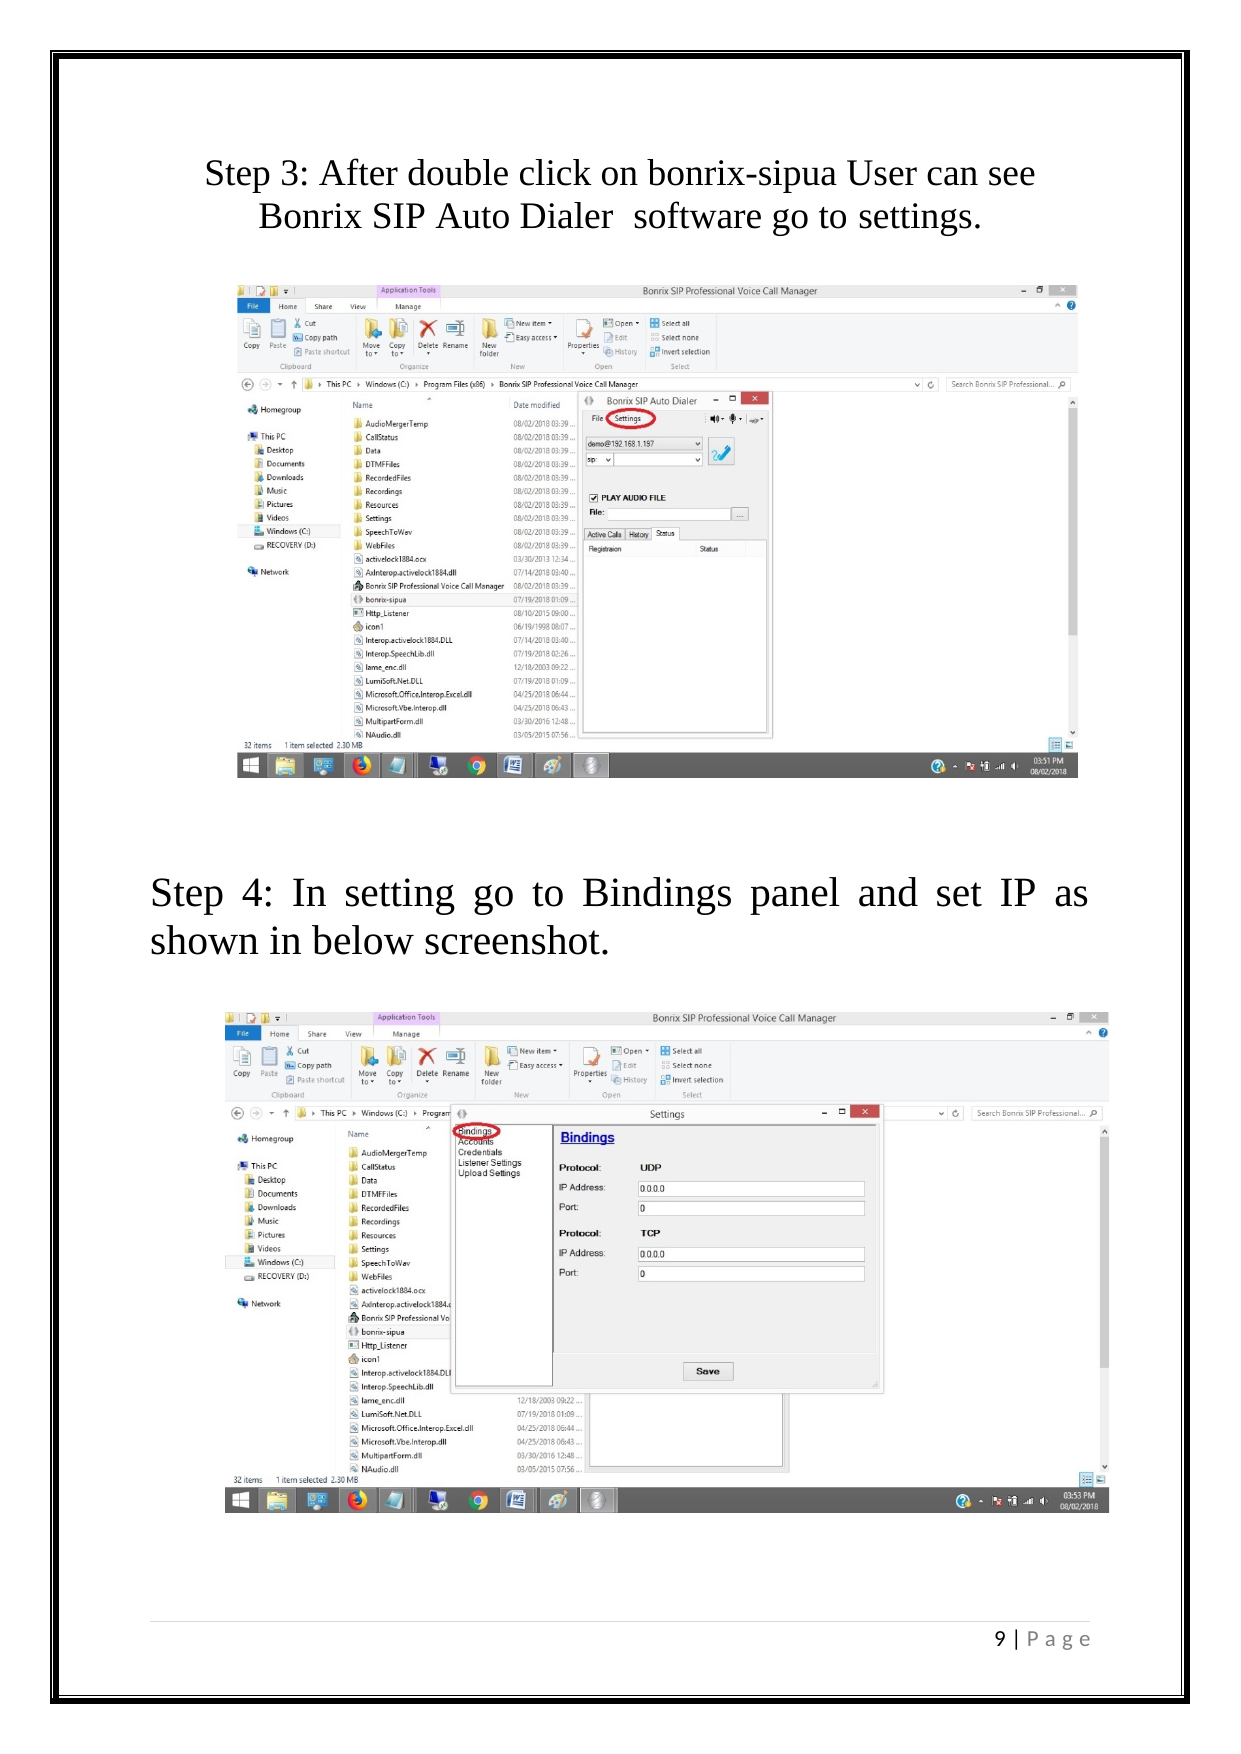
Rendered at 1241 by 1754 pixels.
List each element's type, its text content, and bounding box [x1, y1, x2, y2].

text Step 4: In setting go to Bindings panel and set IP as shown in below screenshot. [150, 867, 1090, 963]
text Step 3: After double click on bonrix-sipua User can see Bonrix SIP Auto Dialer software go to settings. [150, 150, 1090, 236]
picture [237, 285, 1079, 778]
picture [225, 1012, 1110, 1513]
